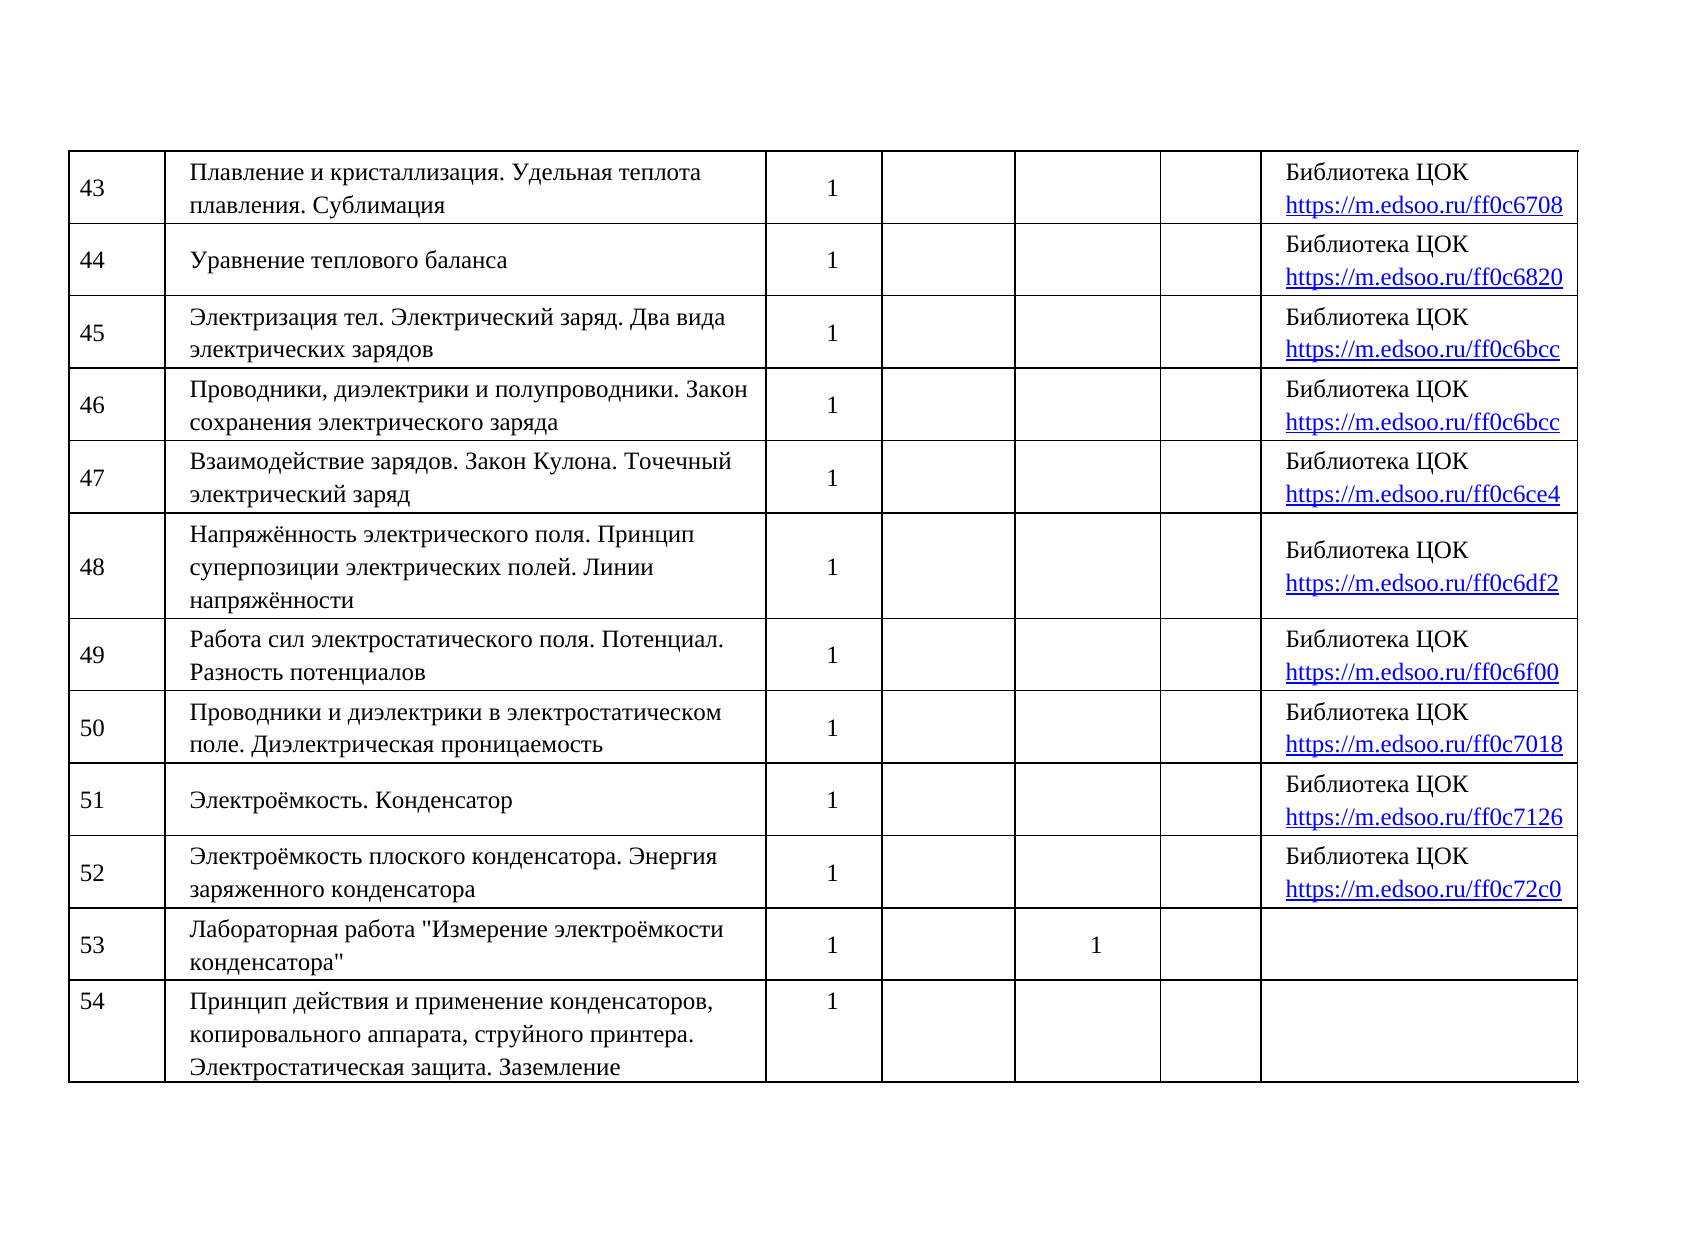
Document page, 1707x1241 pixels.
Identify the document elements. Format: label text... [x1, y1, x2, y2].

table_cell Проводники и диэлектрики в электростатическом поле. Диэлектрическая проницаемость [166, 691, 765, 762]
table_cell Напряжённость электрического поля. Принцип суперпозиции электрических полей. Линии напряжённости [166, 514, 765, 617]
table_cell 1 [767, 619, 881, 690]
table_cell [1016, 981, 1160, 1081]
table_cell [1161, 369, 1260, 439]
table_cell [1016, 764, 1160, 834]
table_cell 49 [70, 619, 164, 690]
table_cell [1262, 981, 1577, 1081]
table_cell 1 [1016, 909, 1160, 979]
table_cell 1 [767, 909, 881, 979]
table_cell [1016, 224, 1160, 295]
table_cell [883, 909, 1014, 979]
table_cell Работа сил электростатического поля. Потенциал. Разность потенциалов [166, 619, 765, 690]
table_cell 47 [70, 441, 164, 512]
table_cell 53 [70, 909, 164, 979]
table_cell 54 [70, 981, 164, 1081]
table_cell 1 [767, 514, 881, 617]
table_cell Библиотека ЦОК https://m.edsoo.ru/ff0c6708 [1262, 152, 1577, 222]
table_cell Лабораторная работа "Измерение электроёмкости конденсатора" [166, 909, 765, 979]
table_cell Библиотека ЦОК https://m.edsoo.ru/ff0c6ce4 [1262, 441, 1577, 512]
table_cell Библиотека ЦОК https://m.edsoo.ru/ff0c7018 [1262, 691, 1577, 762]
table_cell Плавление и кристаллизация. Удельная теплота плавления. Сублимация [166, 152, 765, 222]
table_cell 1 [767, 764, 881, 834]
table_cell [1161, 764, 1260, 834]
table_cell Электризация тел. Электрический заряд. Два вида электрических зарядов [166, 296, 765, 367]
table_cell [883, 441, 1014, 512]
table_cell [1161, 909, 1260, 979]
table_cell Библиотека ЦОК https://m.edsoo.ru/ff0c6df2 [1262, 514, 1577, 617]
table_cell Библиотека ЦОК https://m.edsoo.ru/ff0c72c0 [1262, 836, 1577, 907]
table_cell 46 [70, 369, 164, 439]
table_cell Электроёмкость. Конденсатор [166, 764, 765, 834]
table_cell 44 [70, 224, 164, 295]
table_cell 43 [70, 152, 164, 222]
table_cell Библиотека ЦОК https://m.edsoo.ru/ff0c6820 [1262, 224, 1577, 295]
table_cell [1161, 296, 1260, 367]
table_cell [166, 981, 765, 1081]
table_cell Уравнение теплового баланса [166, 224, 765, 295]
table_cell [1161, 981, 1260, 1081]
table_cell [1016, 369, 1160, 439]
table_cell [1016, 152, 1160, 222]
table_cell [1161, 836, 1260, 907]
table_cell [1262, 909, 1577, 979]
table_cell [883, 514, 1014, 617]
table_cell Библиотека ЦОК https://m.edsoo.ru/ff0c6bcc [1262, 369, 1577, 439]
table_cell [883, 764, 1014, 834]
table_cell Библиотека ЦОК https://m.edsoo.ru/ff0c6bcc [1262, 296, 1577, 367]
table_cell [1161, 441, 1260, 512]
table_cell [883, 296, 1014, 367]
table_cell 45 [70, 296, 164, 367]
table_cell [1016, 296, 1160, 367]
table_cell [883, 224, 1014, 295]
table_cell [883, 152, 1014, 222]
table_cell 1 [767, 691, 881, 762]
table_cell Проводники, диэлектрики и полупроводники. Закон сохранения электрического заряда [166, 369, 765, 439]
table_cell [1016, 441, 1160, 512]
table_cell [1161, 224, 1260, 295]
table_cell 1 [767, 441, 881, 512]
table_cell Взаимодействие зарядов. Закон Кулона. Точечный электрический заряд [166, 441, 765, 512]
table_cell 1 [767, 981, 881, 1081]
table_cell 1 [767, 369, 881, 439]
table_cell [1161, 514, 1260, 617]
table_cell [883, 369, 1014, 439]
table_cell 1 [767, 836, 881, 907]
table_cell [1016, 619, 1160, 690]
table_cell [1161, 691, 1260, 762]
table_cell [883, 691, 1014, 762]
table_cell [1161, 619, 1260, 690]
table_cell 1 [767, 296, 881, 367]
table_cell Библиотека ЦОК https://m.edsoo.ru/ff0c7126 [1262, 764, 1577, 834]
table_cell [1016, 514, 1160, 617]
table_cell Электроёмкость плоского конденсатора. Энергия заряженного конденсатора [166, 836, 765, 907]
table_cell [883, 836, 1014, 907]
table_cell [883, 619, 1014, 690]
table_cell [1016, 836, 1160, 907]
table_cell 1 [767, 152, 881, 222]
table_cell 1 [767, 224, 881, 295]
table_cell 52 [70, 836, 164, 907]
table_cell Библиотека ЦОК https://m.edsoo.ru/ff0c6f00 [1262, 619, 1577, 690]
table_cell [883, 981, 1014, 1081]
table_cell 50 [70, 691, 164, 762]
table_cell [1016, 691, 1160, 762]
table_cell 48 [70, 514, 164, 617]
table_cell [1161, 152, 1260, 222]
table_cell 51 [70, 764, 164, 834]
